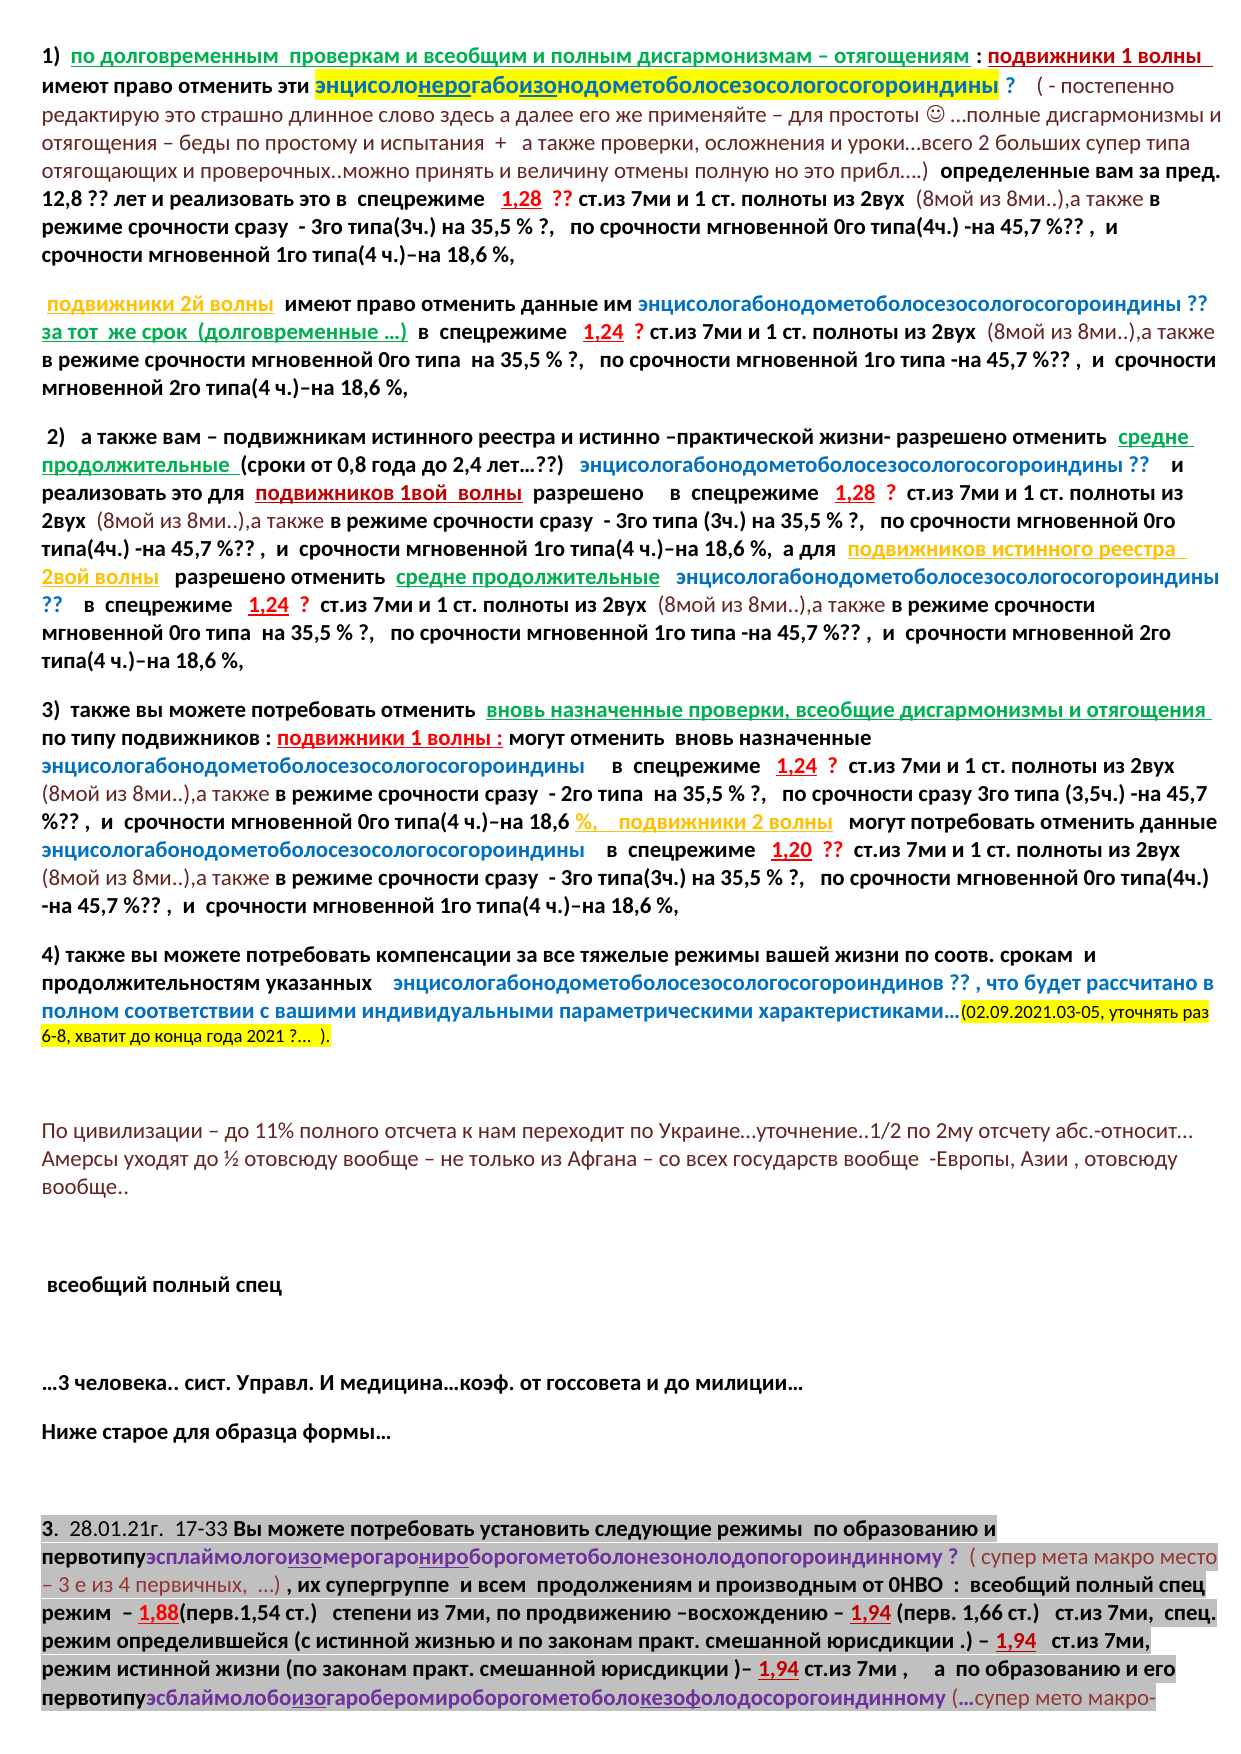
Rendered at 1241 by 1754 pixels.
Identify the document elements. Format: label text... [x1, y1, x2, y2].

text 2) а также вам – подвижникам истинного реестра и истинно –практической жизни- разрешено отменить средне продолжительные (сроки от 0,8 года до 2,4 лет…??) энцисологабонодометоболосезосологосогороиндины ?? и реализовать это для подвижников 1вой волны разрешено в спецрежиме 1,28 ? ст.из 7ми и 1 ст. полноты из 2вух (8мой из 8ми..),а также в режиме срочности сразу - 3го типа (3ч.) на 35,5 % ?, по срочности мгновенной 0го типа(4ч.) -на 45,7 %?? , и срочности мгновенной 1го типа(4 ч.)–на 18,6 %, а для подвижников истинного реестра 2вой волны разрешено отменить средне продолжительные энцисологабонодометоболосезосологосогороиндины ?? в спецрежиме 1,24 ? ст.из 7ми и 1 ст. полноты из 2вух (8мой из 8ми..),а также в режиме срочности мгновенной 0го типа на 35,5 % ?, по срочности мгновенной 1го типа -на 45,7 %?? , и срочности мгновенной 2го типа(4 ч.)–на 18,6 %, [41, 422, 1222, 674]
text …3 человека.. сист. Управл. И медицина…коэф. от госсовета и до милиции… [41, 1368, 1222, 1396]
text всеобщий полный спец [41, 1270, 1222, 1298]
text 1) по долговременным проверкам и всеобщим и полным дисгармонизмам – отягощениям : подвижники 1 волны имеют право отменить эти энцисолонерогабоизонодометоболосезосологосогороиндины ? ( - постепенно редактирую это страшно длинное слово здесь а далее его же применяйте – для простоты …полные дисгармонизмы и отягощения – беды по простому и испытания + а также проверки, осложнения и уроки…всего 2 больших супер типа отягощающих и проверочных..можно принять и величину отмены полную но это прибл….) определенные вам за пред. 12,8 ?? лет и реализовать это в спецрежиме 1,28 ?? ст.из 7ми и 1 ст. полноты из 2вух (8мой из 8ми..),а также в режиме срочности сразу - 3го типа(3ч.) на 35,5 % ?, по срочности мгновенной 0го типа(4ч.) -на 45,7 %?? , и срочности мгновенной 1го типа(4 ч.)–на 18,6 %, [41, 41, 1222, 268]
text 4) также вы можете потребовать компенсации за все тяжелые режимы вашей жизни по соотв. срокам и продолжительностям указанных энцисологабонодометоболосезосологосогороиндинов ?? , что будет рассчитано в полном соответствии с вашими индивидуальными параметрическими характеристиками…(02.09.2021.03-05, уточнять раз 6-8, хватит до конца года 2021 ?... ). [41, 940, 1222, 1047]
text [41, 1514, 1222, 1711]
text 3) также вы можете потребовать отменить вновь назначенные проверки, всеобщие дисгармонизмы и отягощения по типу подвижников : подвижники 1 волны : могут отменить вновь назначенные энцисологабонодометоболосезосологосогороиндины в спецрежиме 1,24 ? ст.из 7ми и 1 ст. полноты из 2вух (8мой из 8ми..),а также в режиме срочности сразу - 2го типа на 35,5 % ?, по срочности сразу 3го типа (3,5ч.) -на 45,7 %?? , и срочности мгновенной 0го типа(4 ч.)–на 18,6 %, подвижники 2 волны могут потребовать отменить данные энцисологабонодометоболосезосологосогороиндины в спецрежиме 1,20 ?? ст.из 7ми и 1 ст. полноты из 2вух (8мой из 8ми..),а также в режиме срочности сразу - 3го типа(3ч.) на 35,5 % ?, по срочности мгновенной 0го типа(4ч.) -на 45,7 %?? , и срочности мгновенной 1го типа(4 ч.)–на 18,6 %, [41, 695, 1222, 919]
text По цивилизации – до 11% полного отсчета к нам переходит по Украине…уточнение..1/2 по 2му отсчету абс.-относит…Амерсы уходят до ½ отовсюду вообще – не только из Афгана – со всех государств вообще -Европы, Азии , отовсюду вообще.. [41, 1116, 1222, 1201]
text Ниже старое для образца формы… [41, 1417, 1222, 1445]
text подвижники 2й волны имеют право отменить данные им энцисологабонодометоболосезосологосогороиндины ?? за тот же срок (долговременные …) в спецрежиме 1,24 ? ст.из 7ми и 1 ст. полноты из 2вух (8мой из 8ми..),а также в режиме срочности мгновенной 0го типа на 35,5 % ?, по срочности мгновенной 1го типа -на 45,7 %?? , и срочности мгновенной 2го типа(4 ч.)–на 18,6 %, [41, 289, 1222, 401]
